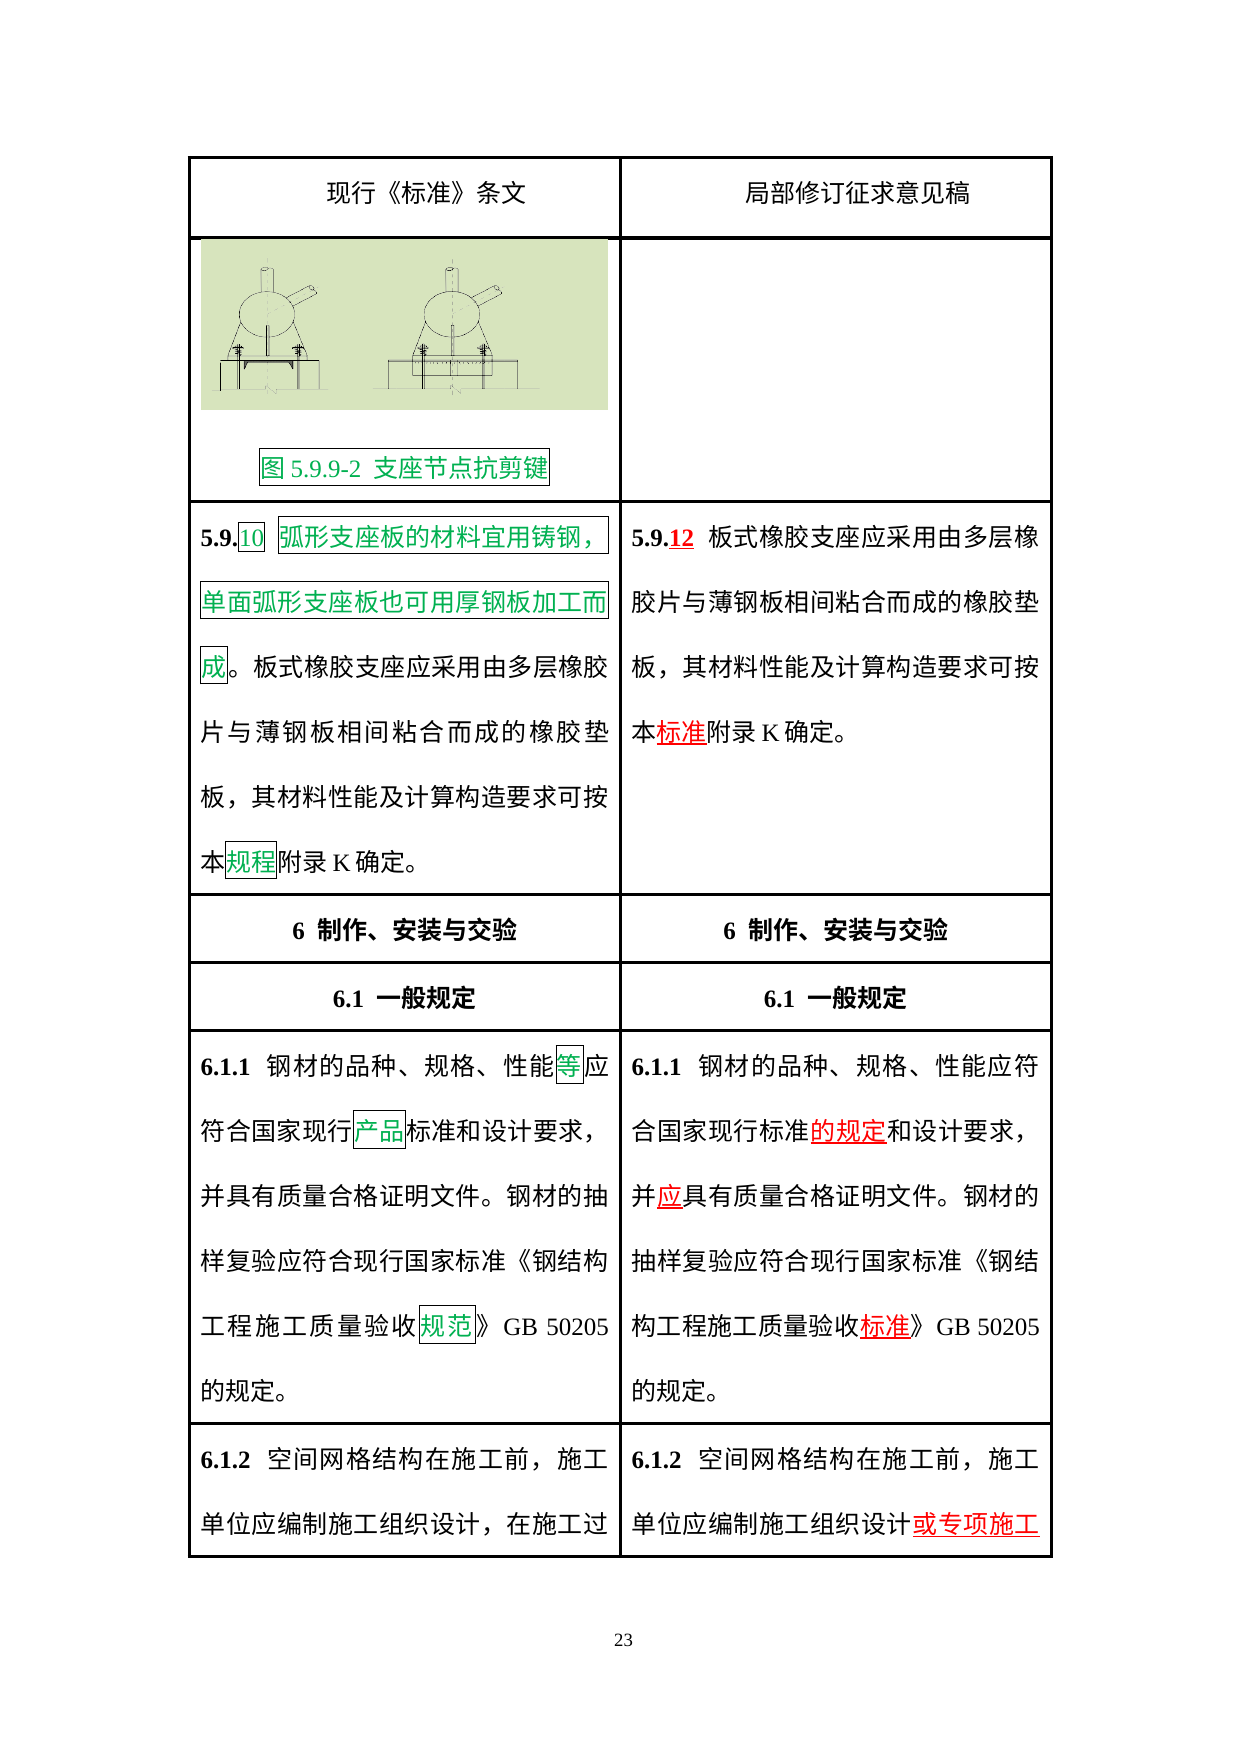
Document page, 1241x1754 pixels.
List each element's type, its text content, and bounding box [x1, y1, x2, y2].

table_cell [191, 240, 619, 499]
table_header 局部修订征求意见稿 [622, 159, 1050, 236]
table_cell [622, 240, 1050, 499]
table_cell 6 制作、安装与交验 [622, 896, 1050, 961]
table_cell 6.1 一般规定 [191, 964, 619, 1029]
table_cell 5.9.12 板式橡胶支座应采用由多层橡胶片与薄钢板相间粘合而成的橡胶垫板，其材料性能及计算构造要求可按本标准附录K确定。 [622, 503, 1050, 893]
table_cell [622, 1425, 1050, 1555]
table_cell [191, 1425, 619, 1555]
table_cell 6.1.1 钢材的品种、规格、性能等应符合国家现行产品标准和设计要求，并具有质量合格证明文件。钢材的抽样复验应符合现行国家标准《钢结构工程施工质量验收规范》GB 50205的规定。 [191, 1032, 619, 1422]
table_header 现行《标准》条文 [191, 159, 619, 236]
table_cell 6.1 一般规定 [622, 964, 1050, 1029]
table_cell 6 制作、安装与交验 [191, 896, 619, 961]
table_cell 5.9.10 弧形支座板的材料宜用铸钢，单面弧形支座板也可用厚钢板加工而成。板式橡胶支座应采用由多层橡胶片与薄钢板相间粘合而成的橡胶垫板，其材料性能及计算构造要求可按本规程附录K确定。 [191, 503, 619, 893]
table_cell 6.1.1 钢材的品种、规格、性能应符合国家现行标准的规定和设计要求，并应具有质量合格证明文件。钢材的抽样复验应符合现行国家标准《钢结构工程施工质量验收标准》GB 50205的规定。 [622, 1032, 1050, 1422]
